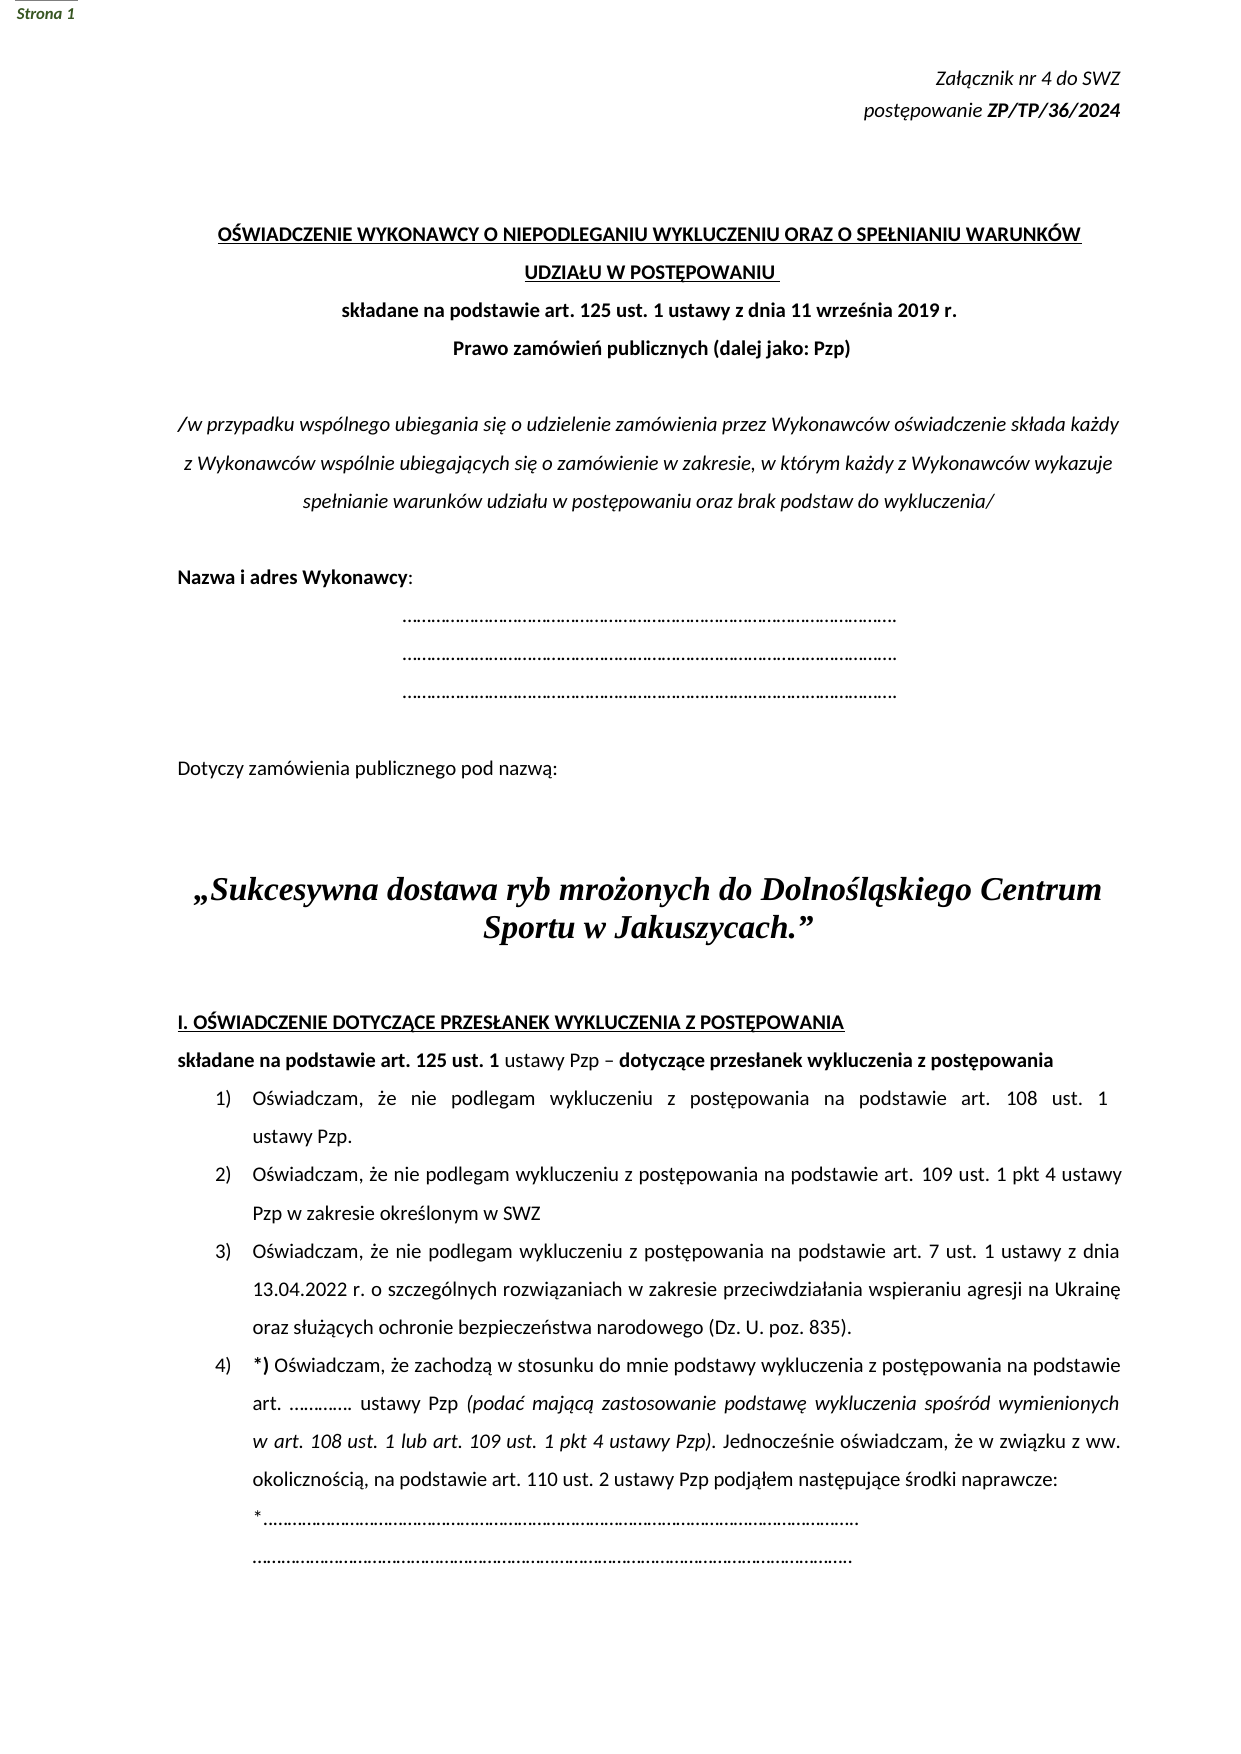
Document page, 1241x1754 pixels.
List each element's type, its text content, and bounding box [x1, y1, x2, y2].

list Oświadczam, że nie podlegam wykluczeniu z postępowania na podstawie art. 109 ust. 1 pkt 4 ustawy Pzp w zakresie określonym w SWZ [215, 1162, 1122, 1225]
list *) Oświadczam, że zachodzą w stosunku do mnie podstawy wykluczenia z postępowania na podstawie art. …………. ustawy Pzp (podać mającą zastosowanie podstawę wykluczenia spośród wymienionych w art. 108 ust. 1 lub art. 109 ust. 1 pkt 4 ustawy Pzp). Jednocześnie oświadczam, że w związku z ww. okolicznością, na podstawie art. 110 ust. 2 ustawy Pzp podjąłem następujące środki naprawcze: [215, 1352, 1122, 1492]
list Oświadczam, że nie podlegam wykluczeniu z postępowania na podstawie art. 108 ust. 1 ustawy Pzp. [215, 1085, 1122, 1149]
text OŚWIADCZENIE WYKONAWCY O NIEPODLEGANIU WYKLUCZENIU ORAZ O SPEŁNIANIU WARUNKÓW UDZIAŁU W POSTĘPOWANIU [177, 221, 1122, 284]
text …………………………………………………………………………………………. [177, 602, 1122, 628]
text składane na podstawie art. 125 ust. 1 ustawy Pzp – dotyczące przesłanek wykluczenia z postępowania [177, 1047, 1122, 1073]
text /w przypadku wspólnego ubiegania się o udzielenie zamówienia przez Wykonawców oświadczenie składa każdy z Wykonawców wspólnie ubiegających się o zamówienie w zakresie, w którym każdy z Wykonawców wykazuje spełnianie warunków udziału w postępowaniu oraz brak podstaw do wykluczenia/ [177, 412, 1122, 513]
text …………………………………………………………………………………………. [177, 640, 1122, 666]
text „Sukcesywna dostawa ryb mrożonych do Dolnośląskiego Centrum Sportu w Jakuszycach.” [177, 869, 1122, 946]
list …………………………………………………………………………………………………………….. [252, 1543, 1122, 1568]
text Prawo zamówień publicznych (dalej jako: Pzp) [177, 335, 1122, 361]
text Dotyczy zamówienia publicznego pod nazwą: [177, 755, 1122, 780]
list Oświadczam, że nie podlegam wykluczeniu z postępowania na podstawie art. 7 ust. 1 ustawy z dnia 13.04.2022 r. o szczególnych rozwiązaniach w zakresie przeciwdziałania wspieraniu agresji na Ukrainę oraz służących ochronie bezpieczeństwa narodowego (Dz. U. poz. 835). [215, 1238, 1122, 1339]
text …………………………………………………………………………………………. [177, 678, 1122, 704]
list *..………………………………………………………………………………………………………….. [252, 1505, 1122, 1530]
text Nazwa i adres Wykonawcy: [177, 564, 1122, 589]
text I. OŚWIADCZENIE DOTYCZĄCE PRZESŁANEK WYKLUCZENIA Z POSTĘPOWANIA [177, 1009, 1122, 1034]
text składane na podstawie art. 125 ust. 1 ustawy z dnia 11 września 2019 r. [177, 297, 1122, 323]
